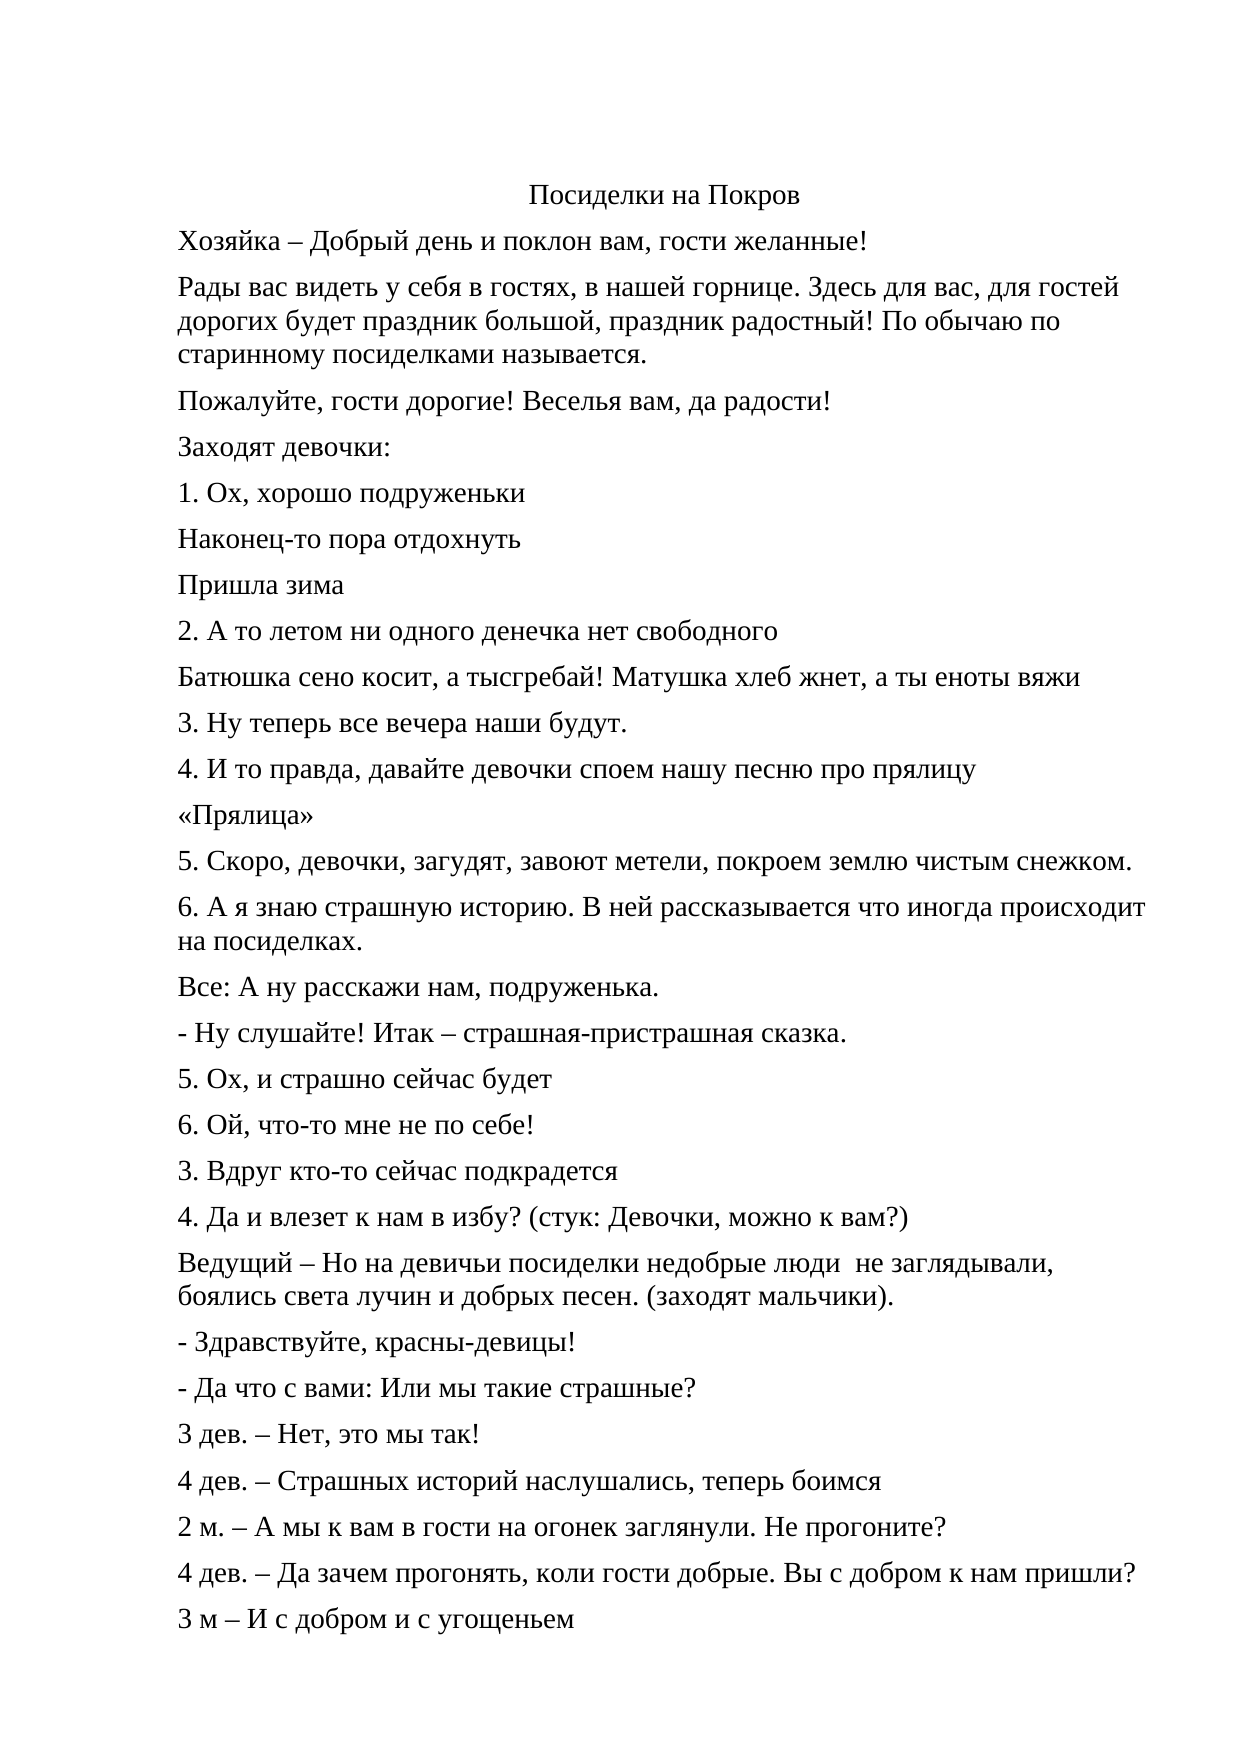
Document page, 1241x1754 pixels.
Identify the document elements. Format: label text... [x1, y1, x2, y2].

text 6. А я знаю страшную историю. В ней рассказывается что иногда происходит на посиделках. [177, 889, 1152, 956]
text Заходят девочки: [177, 429, 1152, 462]
text - Да что с вами: Или мы такие страшные? [177, 1371, 1152, 1404]
text - Ну слушайте! Итак – страшная-пристрашная сказка. [177, 1015, 1152, 1048]
text Хозяйка – Добрый день и поклон вам, гости желанные! [177, 223, 1152, 257]
text 3. Вдруг кто-то сейчас подкрадется [177, 1153, 1152, 1186]
text Рады вас видеть у себя в гостях, в нашей горнице. Здесь для вас, для гостей дорогих будет праздник большой, праздник радостный! По обычаю по старинному посиделками называется. [177, 269, 1152, 370]
text Пришла зима [177, 567, 1152, 600]
text - Здравствуйте, красны-девицы! [177, 1324, 1152, 1358]
text 3. Ну теперь все вечера наши будут. [177, 705, 1152, 738]
text Ведущий – Но на девичьи посиделки недобрые люди не заглядывали, боялись света лучин и добрых песен. (заходят мальчики). [177, 1245, 1152, 1312]
text 2. А то летом ни одного денечка нет свободного [177, 613, 1152, 646]
text «Прялица» [177, 797, 1152, 831]
text 5. Скоро, девочки, загудят, завоют метели, покроем землю чистым снежком. [177, 843, 1152, 877]
text 1. Ох, хорошо подруженьки [177, 475, 1152, 508]
text 5. Ох, и страшно сейчас будет [177, 1061, 1152, 1094]
text 3 дев. – Нет, это мы так! [177, 1417, 1152, 1450]
text Наконец-то пора отдохнуть [177, 521, 1152, 554]
text 4. Да и влезет к нам в избу? (стук: Девочки, можно к вам?) [177, 1199, 1152, 1232]
text 4. И то правда, давайте девочки споем нашу песню про прялицу [177, 751, 1152, 784]
text 3 м – И с добром и с угощеньем [177, 1601, 1152, 1634]
text Все: А ну расскажи нам, подруженька. [177, 969, 1152, 1002]
text Батюшка сено косит, а тысгребай! Матушка хлеб жнет, а ты еноты вяжи [177, 659, 1152, 692]
text 6. Ой, что-то мне не по себе! [177, 1107, 1152, 1140]
text 2 м. – А мы к вам в гости на огонек заглянули. Не прогоните? [177, 1509, 1152, 1542]
text Пожалуйте, гости дорогие! Веселья вам, да радости! [177, 383, 1152, 416]
text 4 дев. – Да зачем прогонять, коли гости добрые. Вы с добром к нам пришли? [177, 1555, 1152, 1588]
text Посиделки на Покров [177, 177, 1152, 211]
text 4 дев. – Страшных историй наслушались, теперь боимся [177, 1463, 1152, 1496]
